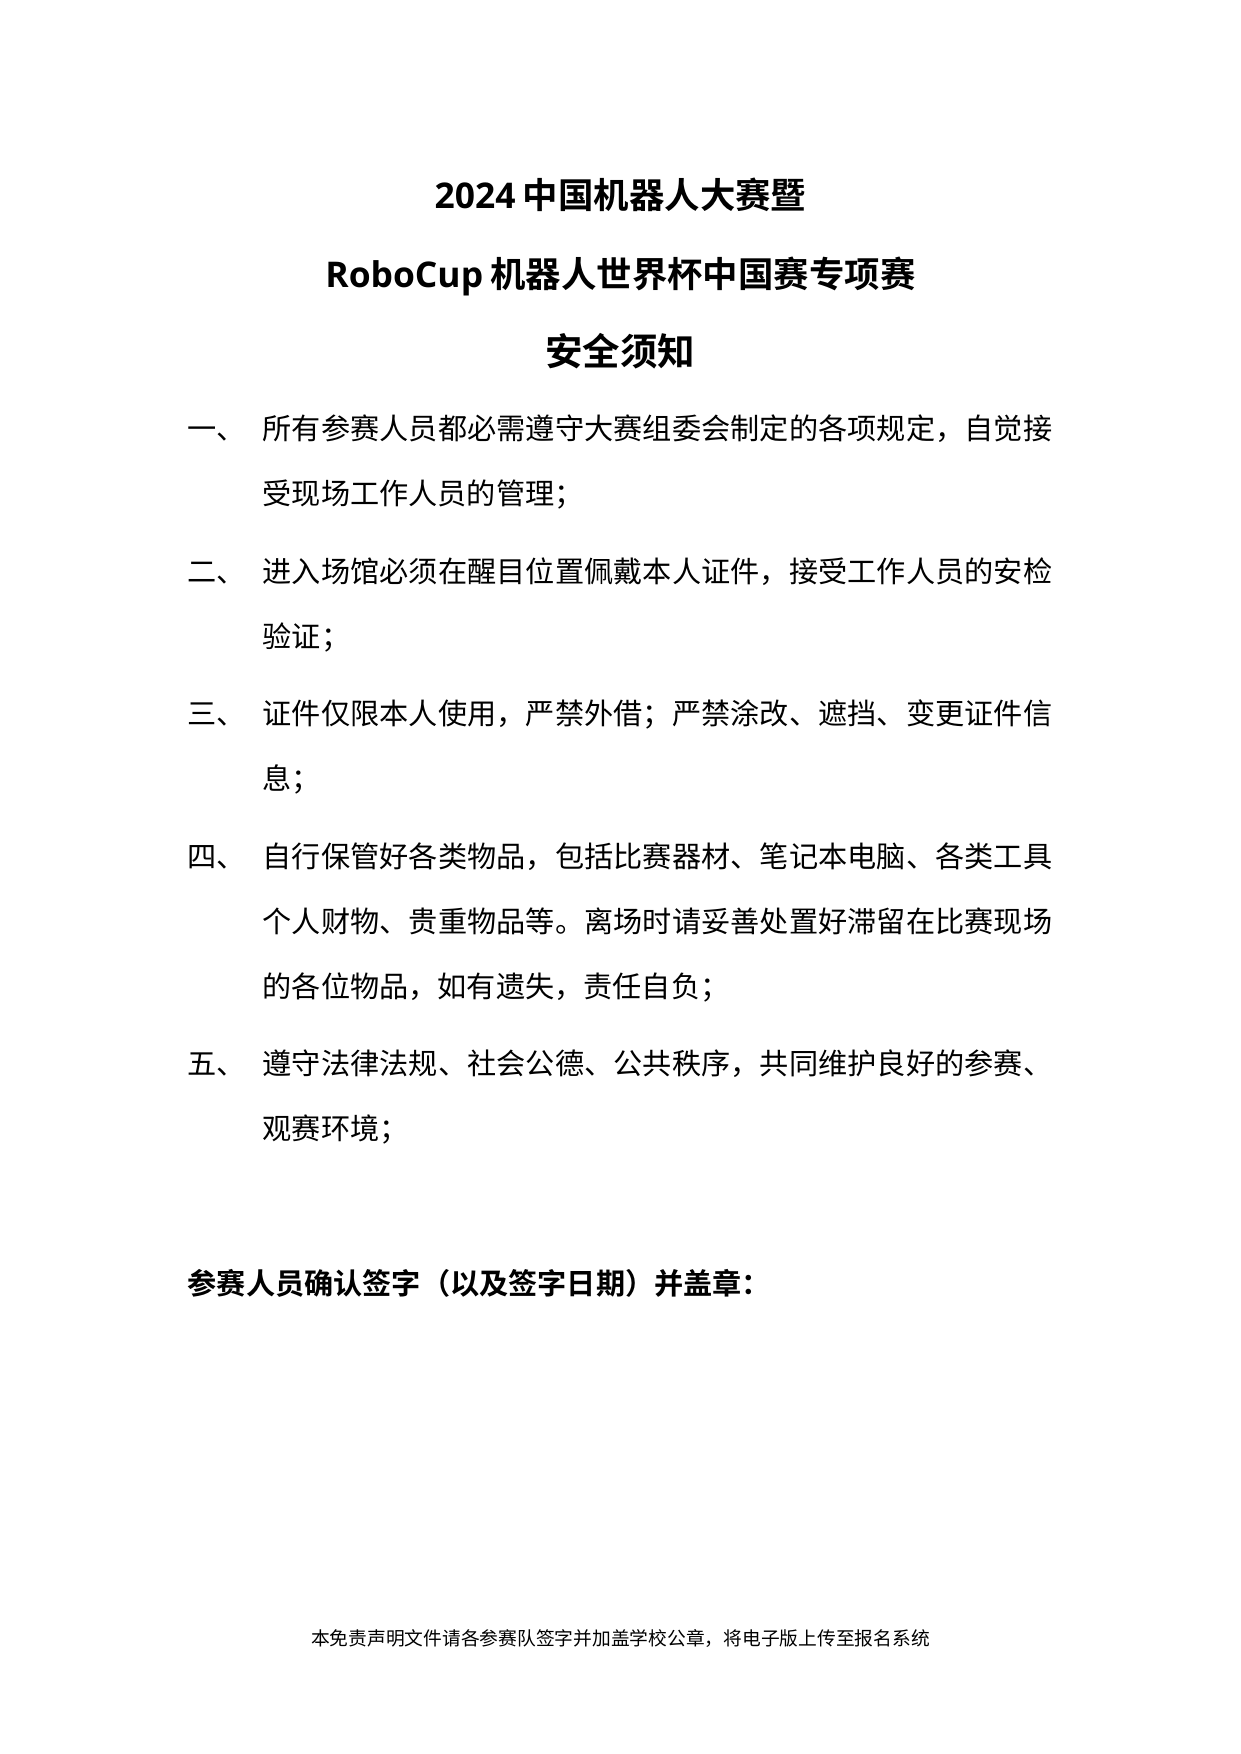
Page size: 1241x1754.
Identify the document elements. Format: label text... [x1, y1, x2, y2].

list 自行保管好各类物品，包括比赛器材、笔记本电脑、各类工具、个人财物、贵重物品等。离场时请妥善处置好滞留在比赛现场的各位物品，如有遗失，责任自负； [187, 822, 1053, 1017]
list 遵守法律法规、社会公德、公共秩序，共同维护良好的参赛、观赛环境； [187, 1029, 1053, 1159]
text RoboCup机器人世界杯中国赛专项赛 [187, 239, 1053, 304]
list 进入场馆必须在醒目位置佩戴本人证件，接受工作人员的安检、验证； [187, 537, 1053, 667]
list 所有参赛人员都必需遵守大赛组委会制定的各项规定，自觉接受现场工作人员的管理； [187, 394, 1053, 524]
text 参赛人员确认签字（以及签字日期）并盖章： [187, 1249, 1053, 1314]
list 证件仅限本人使用，严禁外借；严禁涂改、遮挡、变更证件信息； [187, 679, 1053, 809]
text 安全须知 [187, 317, 1053, 382]
text 2024中国机器人大赛暨 [187, 162, 1053, 227]
